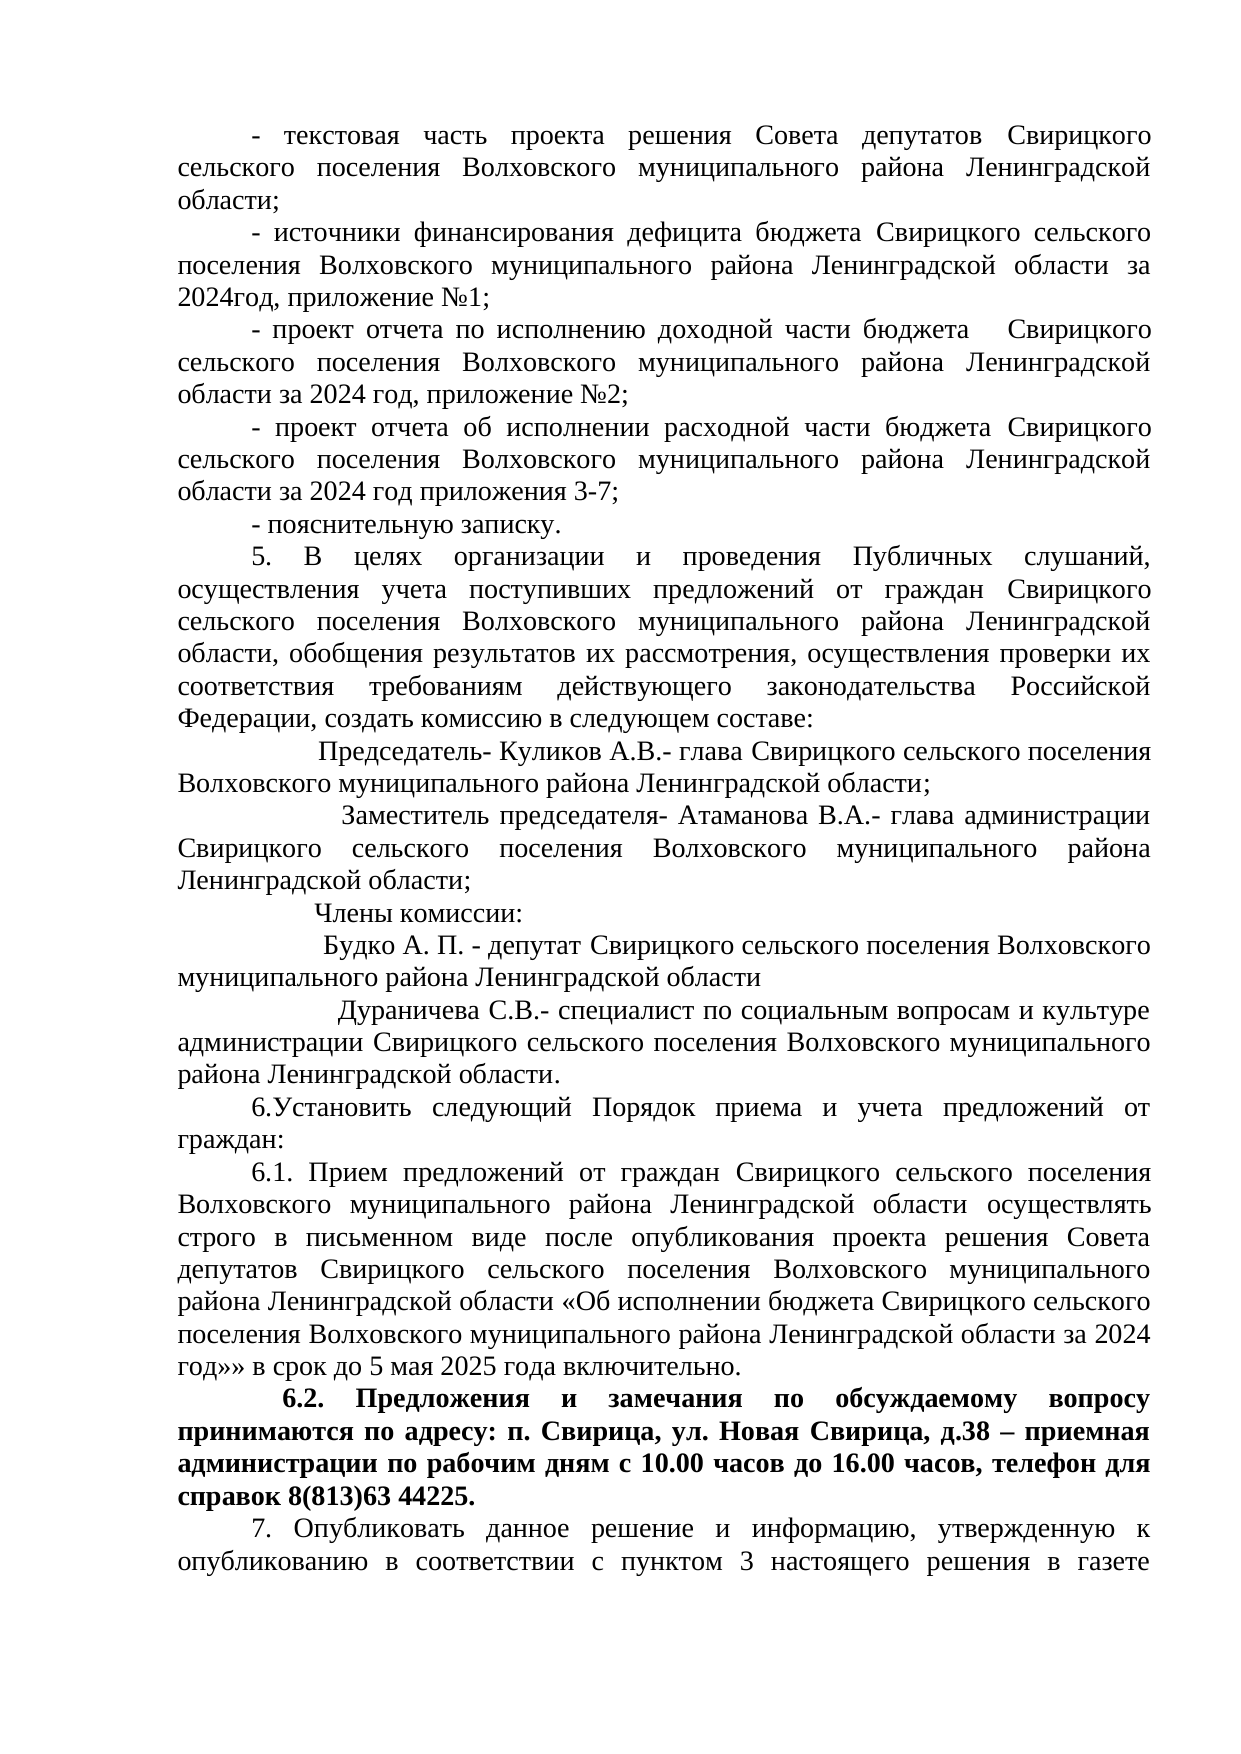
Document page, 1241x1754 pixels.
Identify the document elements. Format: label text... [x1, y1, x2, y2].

text Председатель- Куликов А.В.- глава Свирицкого сельского поселения Волховского муниципального района Ленинградской области; [177, 734, 1152, 798]
text - проект отчета по исполнению доходной части бюджета Свирицкого сельского поселения Волховского муниципального района Ленинградской области за 2024 год, приложение №2; [177, 312, 1152, 410]
text Будко А. П. - депутат Свирицкого сельского поселения Волховского муниципального района Ленинградской области [177, 928, 1152, 993]
text 6.1. Прием предложений от граждан Свирицкого сельского поселения Волховского муниципального района Ленинградской области осуществлять строго в письменном виде после опубликования проекта решения Совета депутатов Свирицкого сельского поселения Волховского муниципального района Ленинградской области «Об исполнении бюджета Свирицкого сельского поселения Волховского муниципального района Ленинградской области за 2024 год»» в срок до 5 мая 2025 года включительно. [177, 1155, 1152, 1382]
text - проект отчета об исполнении расходной части бюджета Свирицкого сельского поселения Волховского муниципального района Ленинградской области за 2024 год приложения 3-7; [177, 410, 1152, 507]
text - текстовая часть проекта решения Совета депутатов Свирицкого сельского поселения Волховского муниципального района Ленинградской области; [177, 118, 1152, 215]
text Заместитель председателя- Атаманова В.А.- глава администрации Свирицкого сельского поселения Волховского муниципального района Ленинградской области; [177, 798, 1152, 896]
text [177, 1511, 1152, 1576]
text Дураничева С.В.- специалист по социальным вопросам и культуре администрации Свирицкого сельского поселения Волховского муниципального района Ленинградской области. [177, 993, 1152, 1090]
text 6.2. Предложения и замечания по обсуждаемому вопросу принимаются по адресу: п. Свирица, ул. Новая Свирица, д.38 – приемная администрации по рабочим дням с 10.00 часов до 16.00 часов, телефон для справок 8(813)63 44225. [177, 1382, 1152, 1511]
text Члены комиссии: [177, 896, 1152, 928]
text - пояснительную записку. [177, 507, 1152, 539]
text 5. В целях организации и проведения Публичных слушаний, осуществления учета поступивших предложений от граждан Свирицкого сельского поселения Волховского муниципального района Ленинградской области, обобщения результатов их рассмотрения, осуществления проверки их соответствия требованиям действующего законодательства Российской Федерации, создать комиссию в следующем составе: [177, 539, 1152, 734]
text - источники финансирования дефицита бюджета Свирицкого сельского поселения Волховского муниципального района Ленинградской области за 2024год, приложение №1; [177, 215, 1152, 312]
text 6.Установить следующий Порядок приема и учета предложений от граждан: [177, 1090, 1152, 1155]
